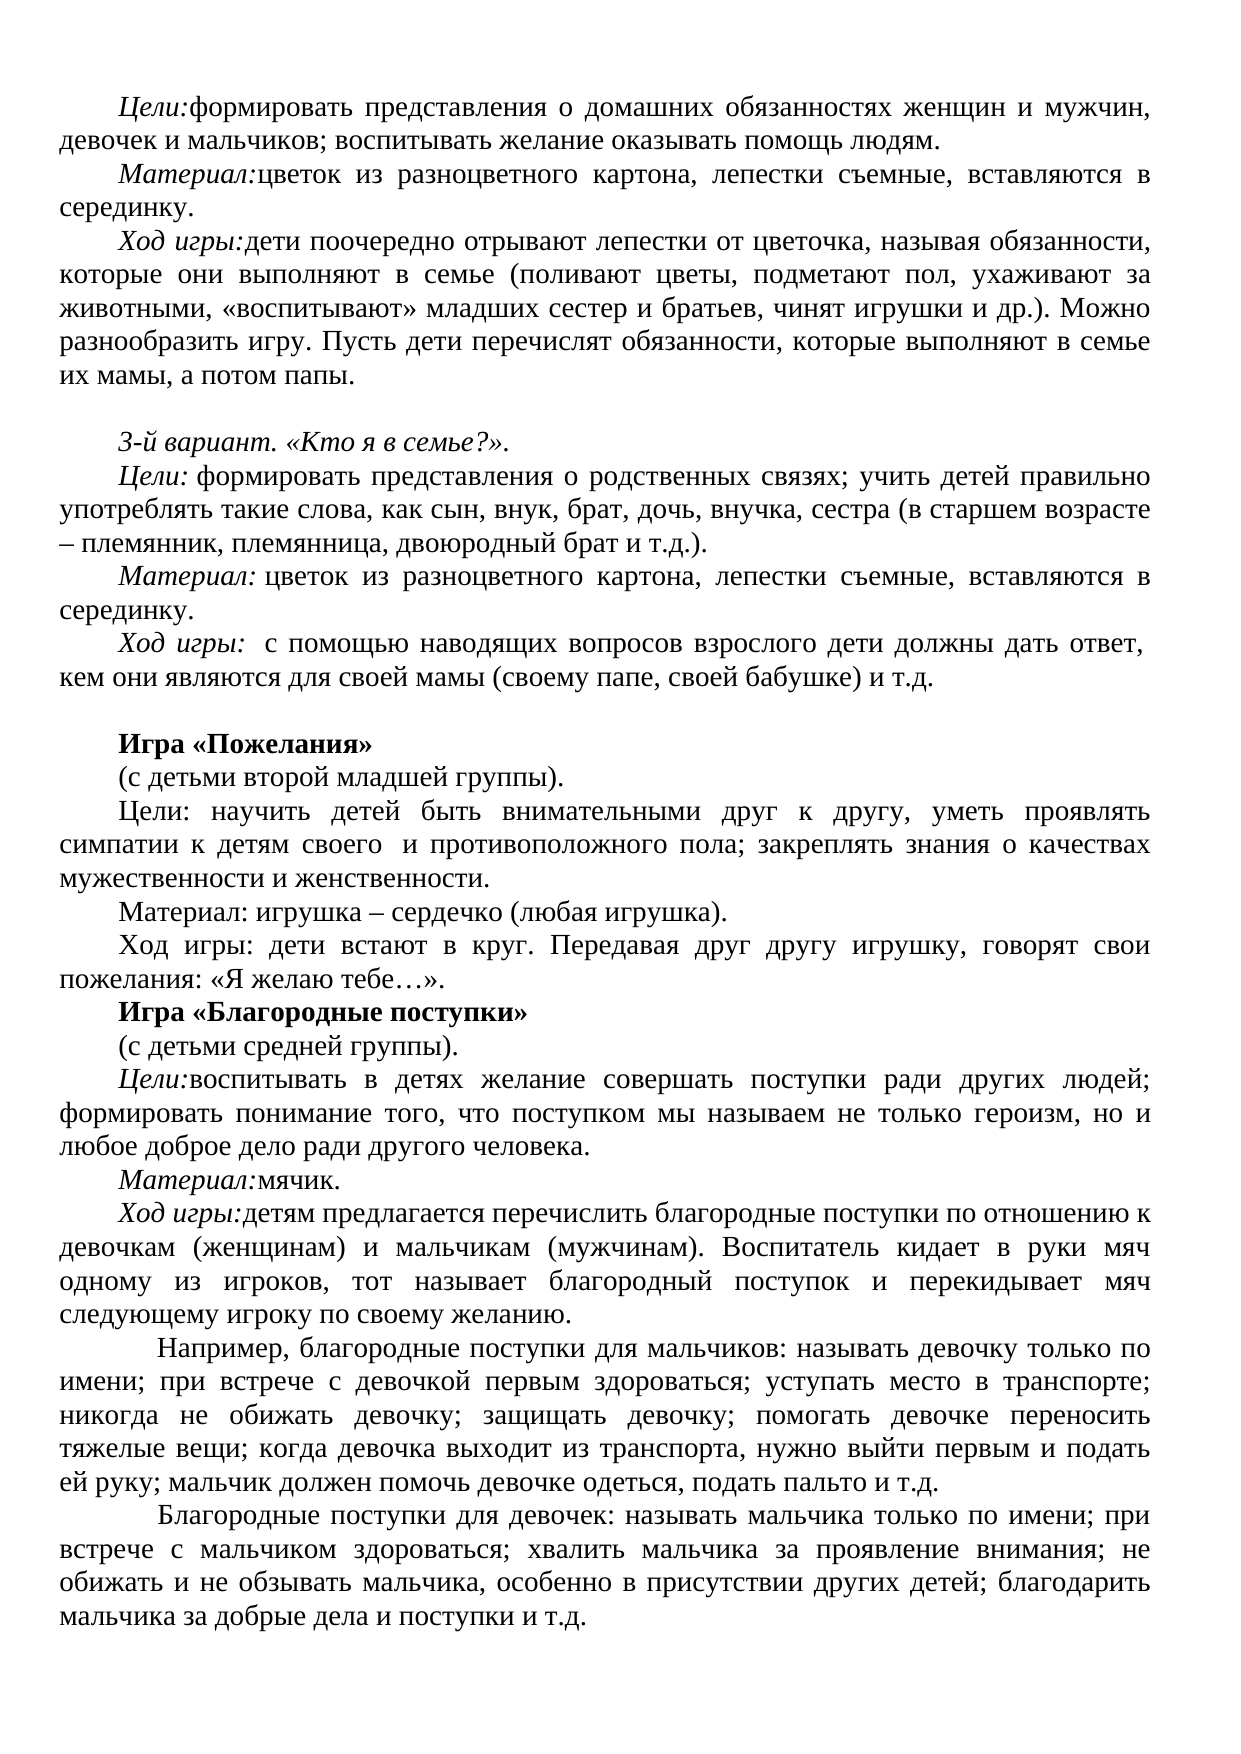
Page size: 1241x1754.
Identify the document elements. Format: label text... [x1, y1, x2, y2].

text Благородные поступки для девочек: называть мальчика только по имени; при встрече с мальчиком здороваться; хвалить мальчика за проявление внимания; не обижать и не обзывать мальчика, особенно в присутствии других детей; благодарить мальчика за добрые дела и поступки и т.д. [59, 1497, 1152, 1632]
text (с детьми средней группы). [59, 1028, 1152, 1061]
text Игра «Благородные поступки» [59, 994, 1152, 1028]
text Игра «Пожелания» [59, 726, 1152, 759]
text Материал: игрушка – сердечко (любая игрушка). [59, 894, 1152, 927]
text (с детьми второй младшей группы). [59, 759, 1152, 793]
text Цели: формировать представления о родственных связях; учить детей правильно употреблять такие слова, как сын, внук, брат, дочь, внучка, сестра (в старшем возрасте – племянник, племянница, двоюродный брат и т.д.). [59, 458, 1152, 558]
text Материал:цветок из разноцветного картона, лепестки съемные, вставляются в серединку. [59, 156, 1152, 223]
text Например, благородные поступки для мальчиков: называть девочку только по имени; при встрече с девочкой первым здороваться; уступать место в транспорте; никогда не обижать девочку; защищать девочку; помогать девочке переносить тяжелые вещи; когда девочка выходит из транспорта, нужно выйти первым и подать ей руку; мальчик должен помочь девочке одеться, подать пальто и т.д. [59, 1330, 1152, 1497]
text Ход игры: дети встают в круг. Передавая друг другу игрушку, говорят свои пожелания: «Я желаю тебе…». [59, 927, 1152, 994]
text Ход игры: с помощью наводящих вопросов взрослого дети должны дать ответ, кем они являются для своей мамы (своему папе, своей бабушке) и т.д. [59, 625, 1152, 692]
text Ход игры:дети поочередно отрывают лепестки от цветочка, называя обязанности, которые они выполняют в семье (поливают цветы, подметают пол, ухаживают за животными, «воспитывают» младших сестер и братьев, чинят игрушки и др.). Можно разнообразить игру. Пусть дети перечислят обязанности, которые выполняют в семье их мамы, а потом папы. [59, 223, 1152, 391]
text 3-й вариант. «Кто я в семье?». [59, 424, 1152, 458]
text Материал:мячик. [59, 1162, 1152, 1196]
text Цели:воспитывать в детях желание совершать поступки ради других людей; формировать понимание того, что поступком мы называем не только героизм, но и любое доброе дело ради другого человека. [59, 1061, 1152, 1162]
text Цели:формировать представления о домашних обязанностях женщин и мужчин, девочек и мальчиков; воспитывать желание оказывать помощь людям. [59, 89, 1152, 156]
text Ход игры:детям предлагается перечислить благородные поступки по отношению к девочкам (женщинам) и мальчикам (мужчинам). Воспитатель кидает в руки мяч одному из игроков, тот называет благородный поступок и перекидывает мяч следующему игроку по своему желанию. [59, 1196, 1152, 1330]
text Материал: цветок из разноцветного картона, лепестки съемные, вставляются в серединку. [59, 558, 1152, 625]
text Цели: научить детей быть внимательными друг к другу, уметь проявлять симпатии к детям своего и противоположного пола; закреплять знания о качествах мужественности и женственности. [59, 793, 1152, 894]
